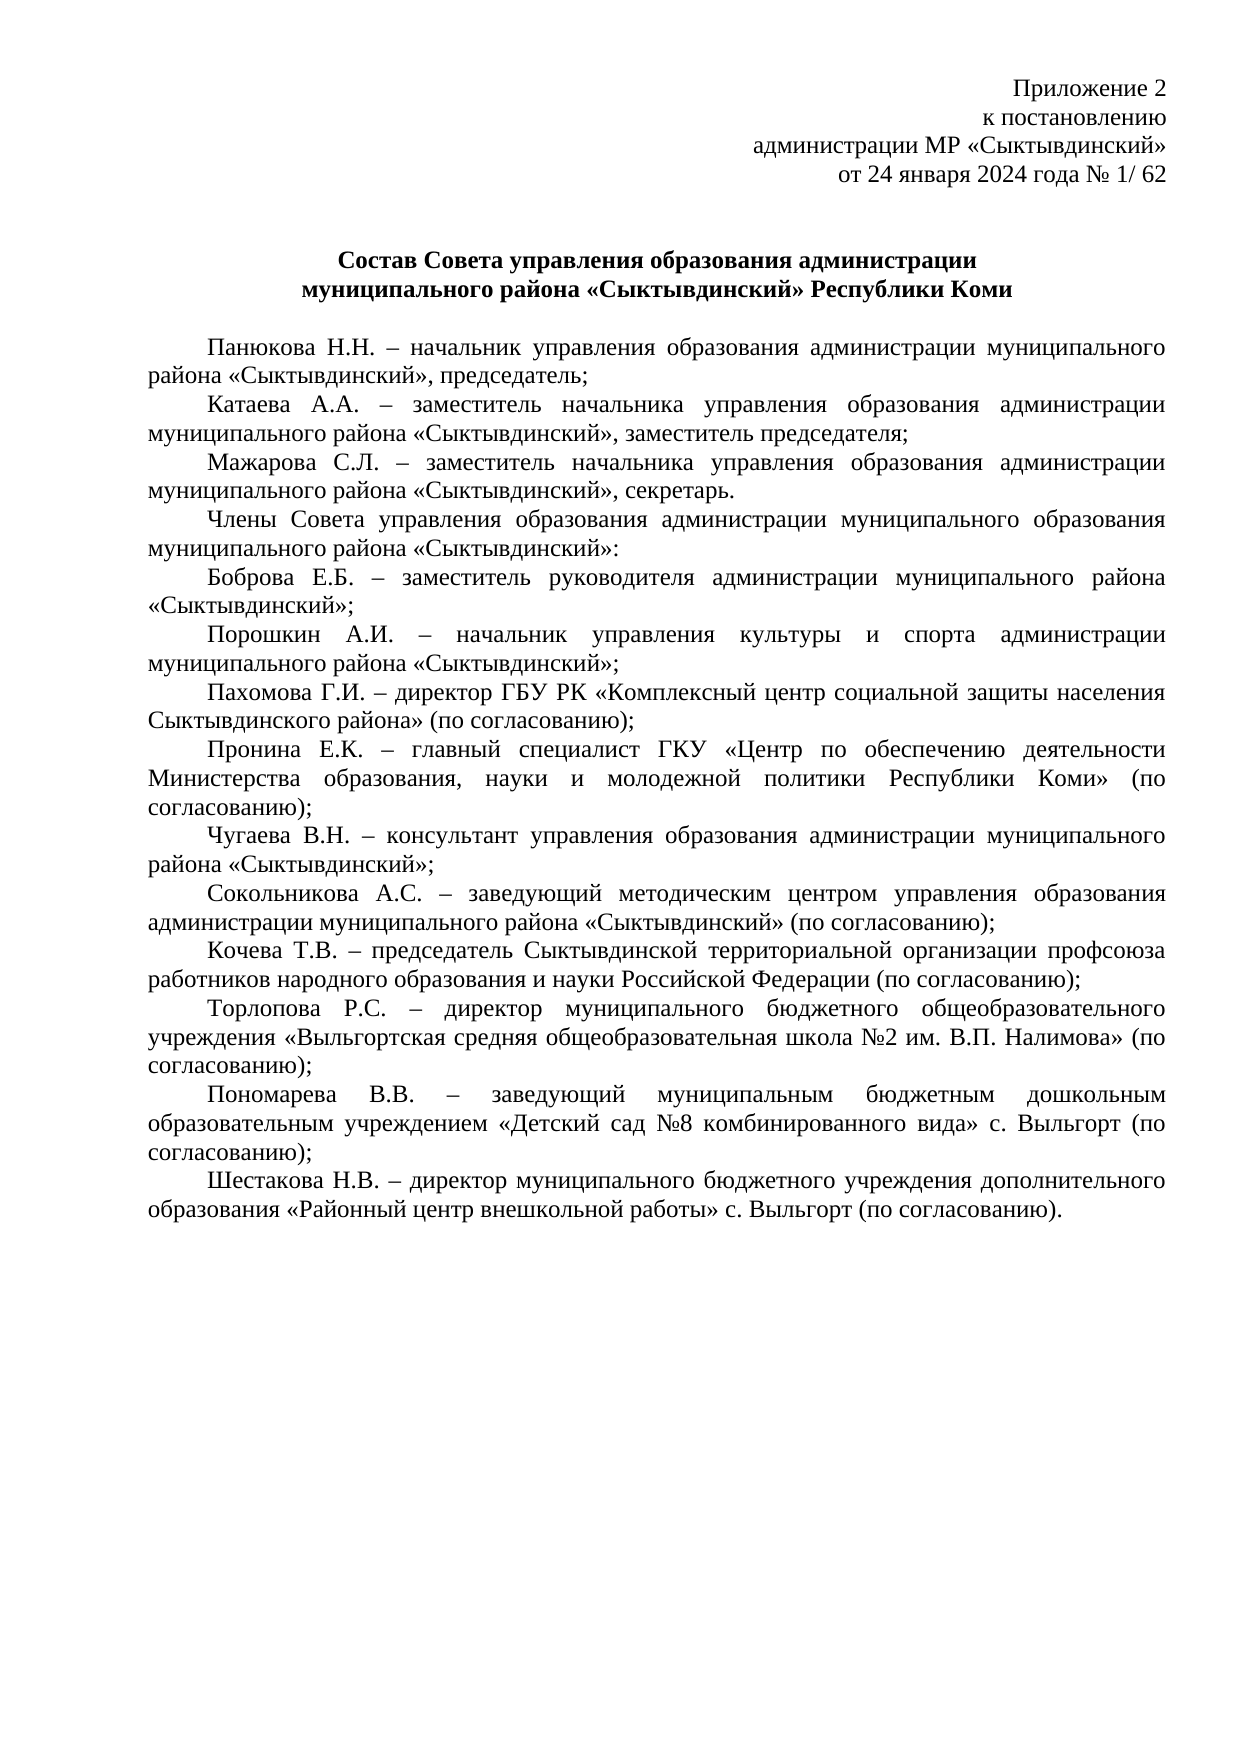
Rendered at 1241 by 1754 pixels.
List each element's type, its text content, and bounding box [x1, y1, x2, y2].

text Порошкин А.И. – начальник управления культуры и спорта администрации муниципального района «Сыктывдинский»; [148, 619, 1167, 677]
text Чугаева В.Н. – консультант управления образования администрации муниципального района «Сыктывдинский»; [148, 821, 1167, 878]
text Состав Совета управления образования администрации [148, 246, 1167, 274]
text Кочева Т.В. – председатель Сыктывдинской территориальной организации профсоюза работников народного образования и науки Российской Федерации (по согласованию); [148, 936, 1167, 993]
text муниципального района «Сыктывдинский» Республики Коми [148, 274, 1167, 303]
text Пронина Е.К. – главный специалист ГКУ «Центр по обеспечению деятельности Министерства образования, науки и молодежной политики Республики Коми» (по согласованию); [148, 734, 1167, 821]
text Приложение 2 [148, 73, 1167, 102]
text к постановлению [148, 102, 1167, 131]
text Пахомова Г.И. – директор ГБУ РК «Комплексный центр социальной защиты населения Сыктывдинского района» (по согласованию); [148, 677, 1167, 734]
text Мажарова С.Л. – заместитель начальника управления образования администрации муниципального района «Сыктывдинский», секретарь. [148, 447, 1167, 504]
text Торлопова Р.С. – директор муниципального бюджетного общеобразовательного учреждения «Выльгортская средняя общеобразовательная школа №2 им. В.П. Налимова» (по согласованию); [148, 993, 1167, 1079]
text Пономарева В.В. – заведующий муниципальным бюджетным дошкольным образовательным учреждением «Детский сад №8 комбинированного вида» с. Выльгорт (по согласованию); [148, 1079, 1167, 1166]
text Члены Совета управления образования администрации муниципального образования муниципального района «Сыктывдинский»: [148, 504, 1167, 562]
text Боброва Е.Б. – заместитель руководителя администрации муниципального района «Сыктывдинский»; [148, 562, 1167, 619]
text Сокольникова А.С. – заведующий методическим центром управления образования администрации муниципального района «Сыктывдинский» (по согласованию); [148, 878, 1167, 936]
text Шестакова Н.В. – директор муниципального бюджетного учреждения дополнительного образования «Районный центр внешкольной работы» с. Выльгорт (по согласованию). [148, 1166, 1167, 1223]
text от 24 января 2024 года № 1/ 62 [148, 159, 1167, 188]
text Панюкова Н.Н. – начальник управления образования администрации муниципального района «Сыктывдинский», председатель; [148, 332, 1167, 389]
text администрации МР «Сыктывдинский» [148, 131, 1167, 159]
text Катаева А.А. – заместитель начальника управления образования администрации муниципального района «Сыктывдинский», заместитель председателя; [148, 389, 1167, 447]
